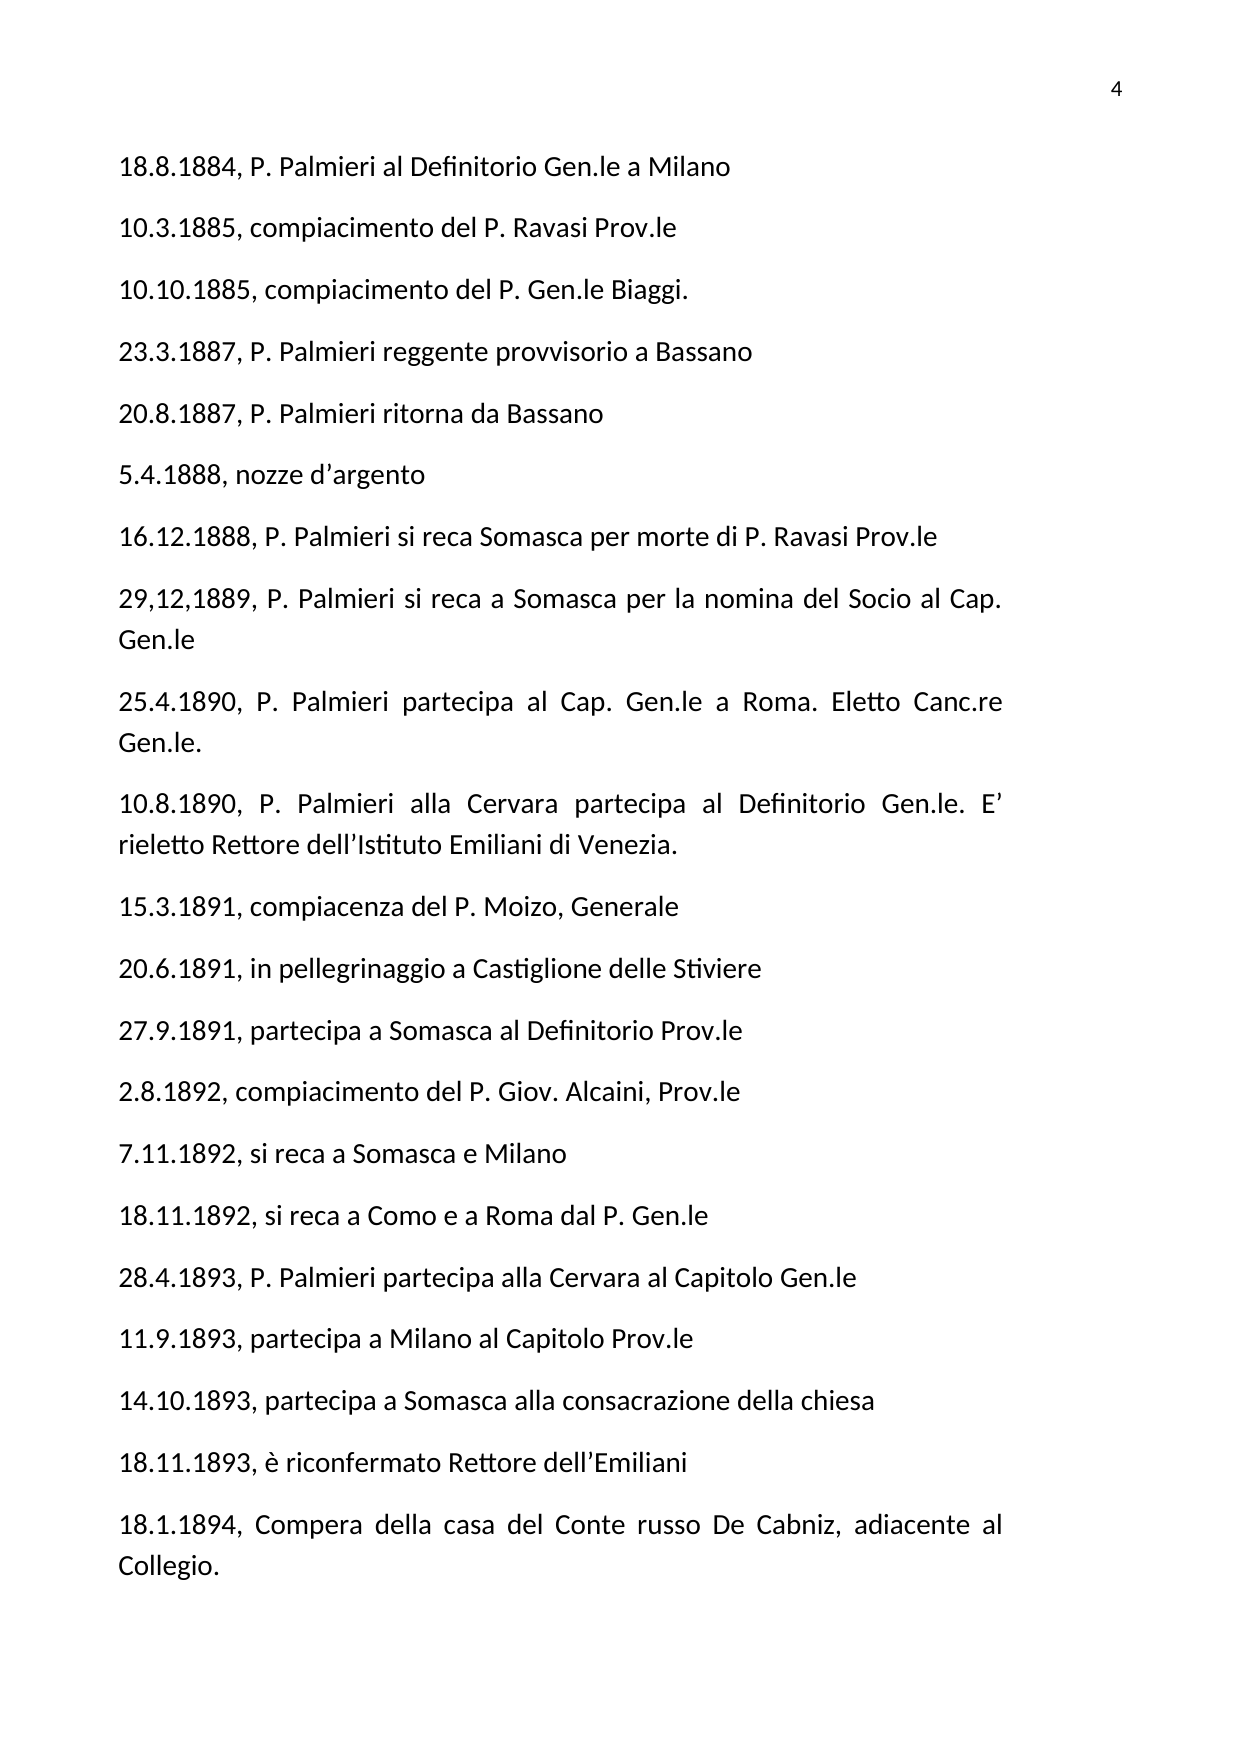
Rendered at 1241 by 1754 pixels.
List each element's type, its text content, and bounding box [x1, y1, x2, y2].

text 18.8.1884, P. Palmieri al Definitorio Gen.le a Milano [118, 148, 1004, 183]
text 16.12.1888, P. Palmieri si reca Somasca per morte di P. Ravasi Prov.le [118, 518, 1004, 554]
text 7.11.1892, si reca a Somasca e Milano [118, 1135, 1004, 1171]
text 29,12,1889, P. Palmieri si reca a Somasca per la nomina del Socio al Cap. Gen.le [118, 580, 1004, 657]
text 18.1.1894, Compera della casa del Conte russo De Cabniz, adiacente al Collegio. [118, 1506, 1004, 1582]
text 14.10.1893, partecipa a Somasca alla consacrazione della chiesa [118, 1382, 1004, 1418]
text 18.11.1892, si reca a Como e a Roma dal P. Gen.le [118, 1197, 1004, 1233]
text 18.11.1893, è riconfermato Rettore dell’Emiliani [118, 1444, 1004, 1480]
text 23.3.1887, P. Palmieri reggente provvisorio a Bassano [118, 333, 1004, 368]
text 28.4.1893, P. Palmieri partecipa alla Cervara al Capitolo Gen.le [118, 1259, 1004, 1294]
text 10.10.1885, compiacimento del P. Gen.le Biaggi. [118, 271, 1004, 307]
text 11.9.1893, partecipa a Milano al Capitolo Prov.le [118, 1321, 1004, 1356]
text 20.6.1891, in pellegrinaggio a Castiglione delle Stiviere [118, 950, 1004, 986]
text 15.3.1891, compiacenza del P. Moizo, Generale [118, 888, 1004, 924]
text 10.8.1890, P. Palmieri alla Cervara partecipa al Definitorio Gen.le. E’ rieletto Rettore dell’Istituto Emiliani di Venezia. [118, 785, 1004, 862]
text 20.8.1887, P. Palmieri ritorna da Bassano [118, 395, 1004, 430]
text 27.9.1891, partecipa a Somasca al Definitorio Prov.le [118, 1012, 1004, 1047]
text 25.4.1890, P. Palmieri partecipa al Cap. Gen.le a Roma. Eletto Canc.re Gen.le. [118, 683, 1004, 759]
text 10.3.1885, compiacimento del P. Ravasi Prov.le [118, 209, 1004, 245]
text 5.4.1888, nozze d’argento [118, 456, 1004, 492]
text 2.8.1892, compiacimento del P. Giov. Alcaini, Prov.le [118, 1073, 1004, 1109]
